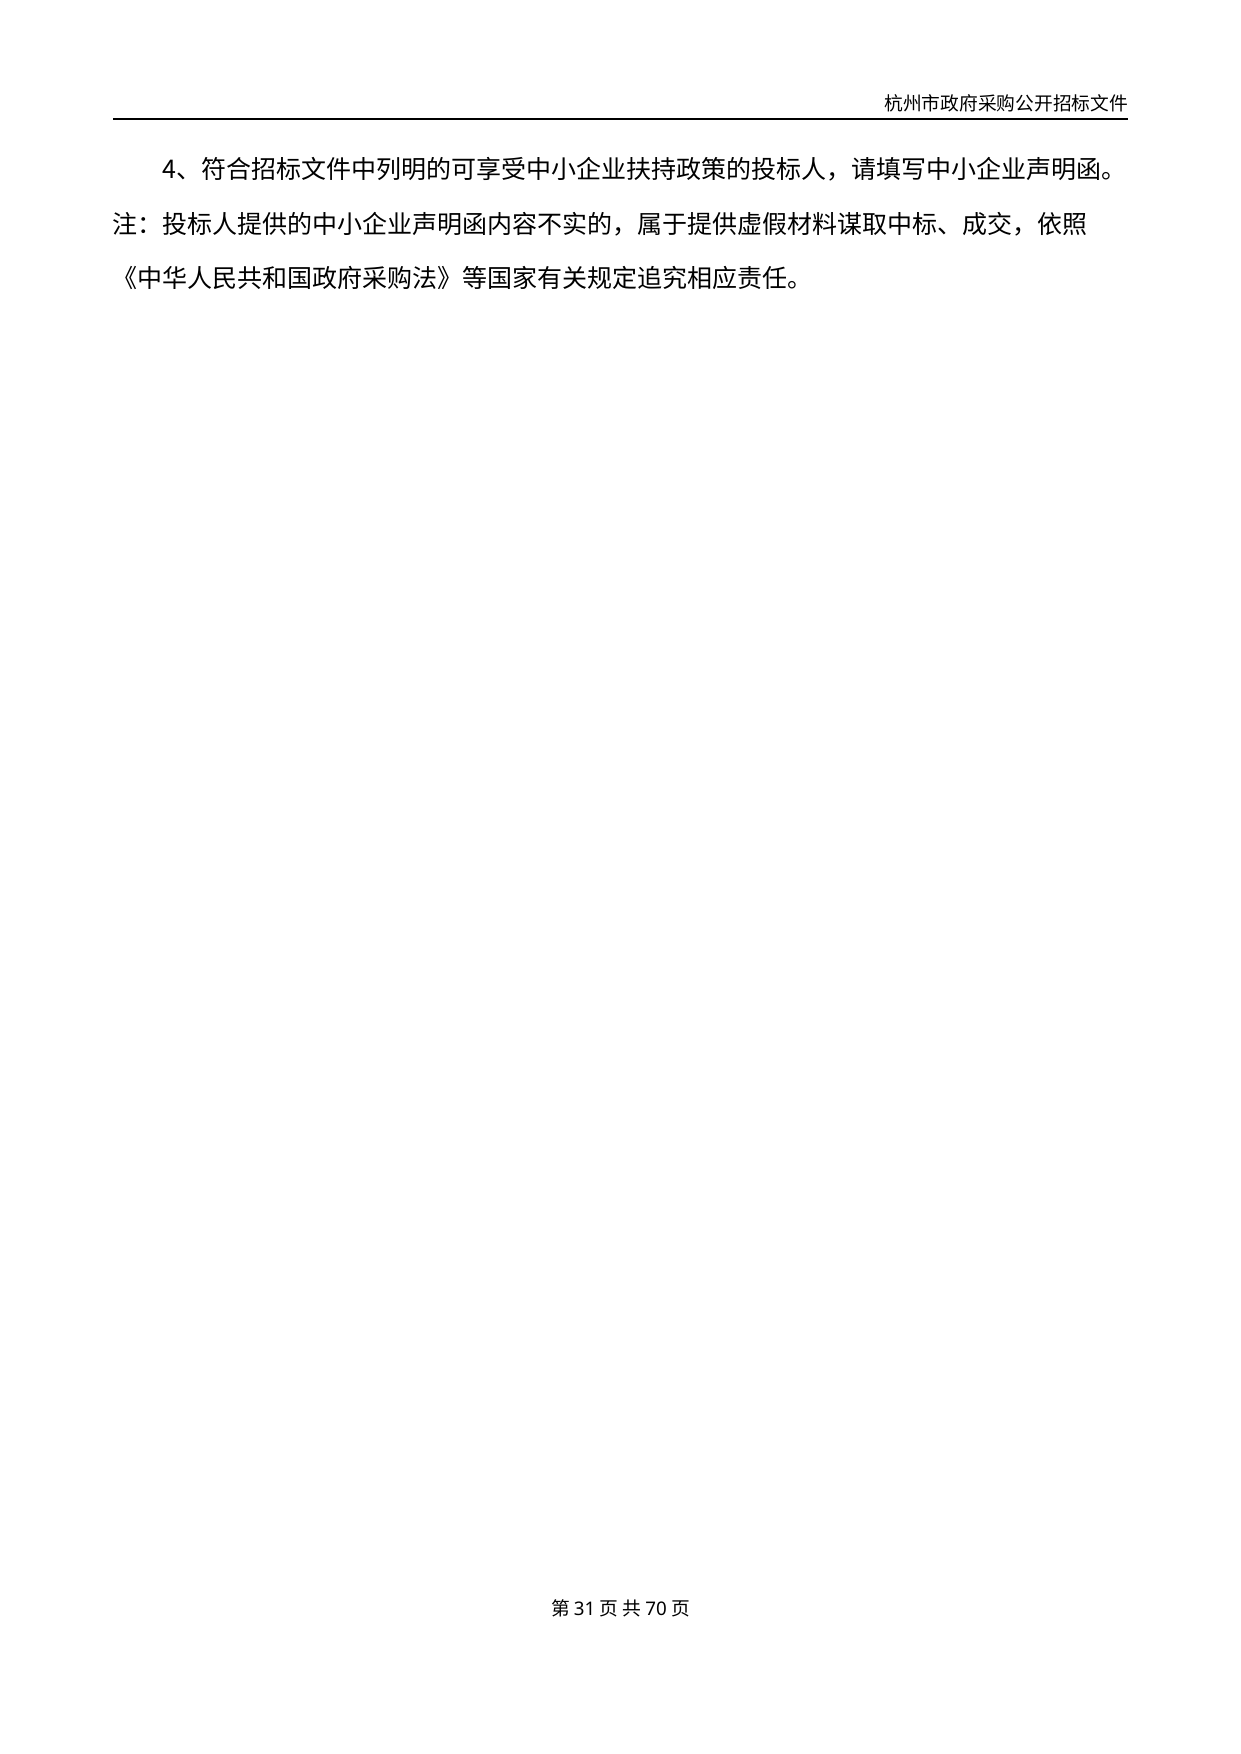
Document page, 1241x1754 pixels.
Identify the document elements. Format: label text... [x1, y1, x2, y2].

text 4、符合招标文件中列明的可享受中小企业扶持政策的投标人，请填写中小企业声明函。注：投标人提供的中小企业声明函内容不实的，属于提供虚假材料谋取中标、成交，依照《中华人民共和国政府采购法》等国家有关规定追究相应责任。 [112, 150, 1128, 295]
